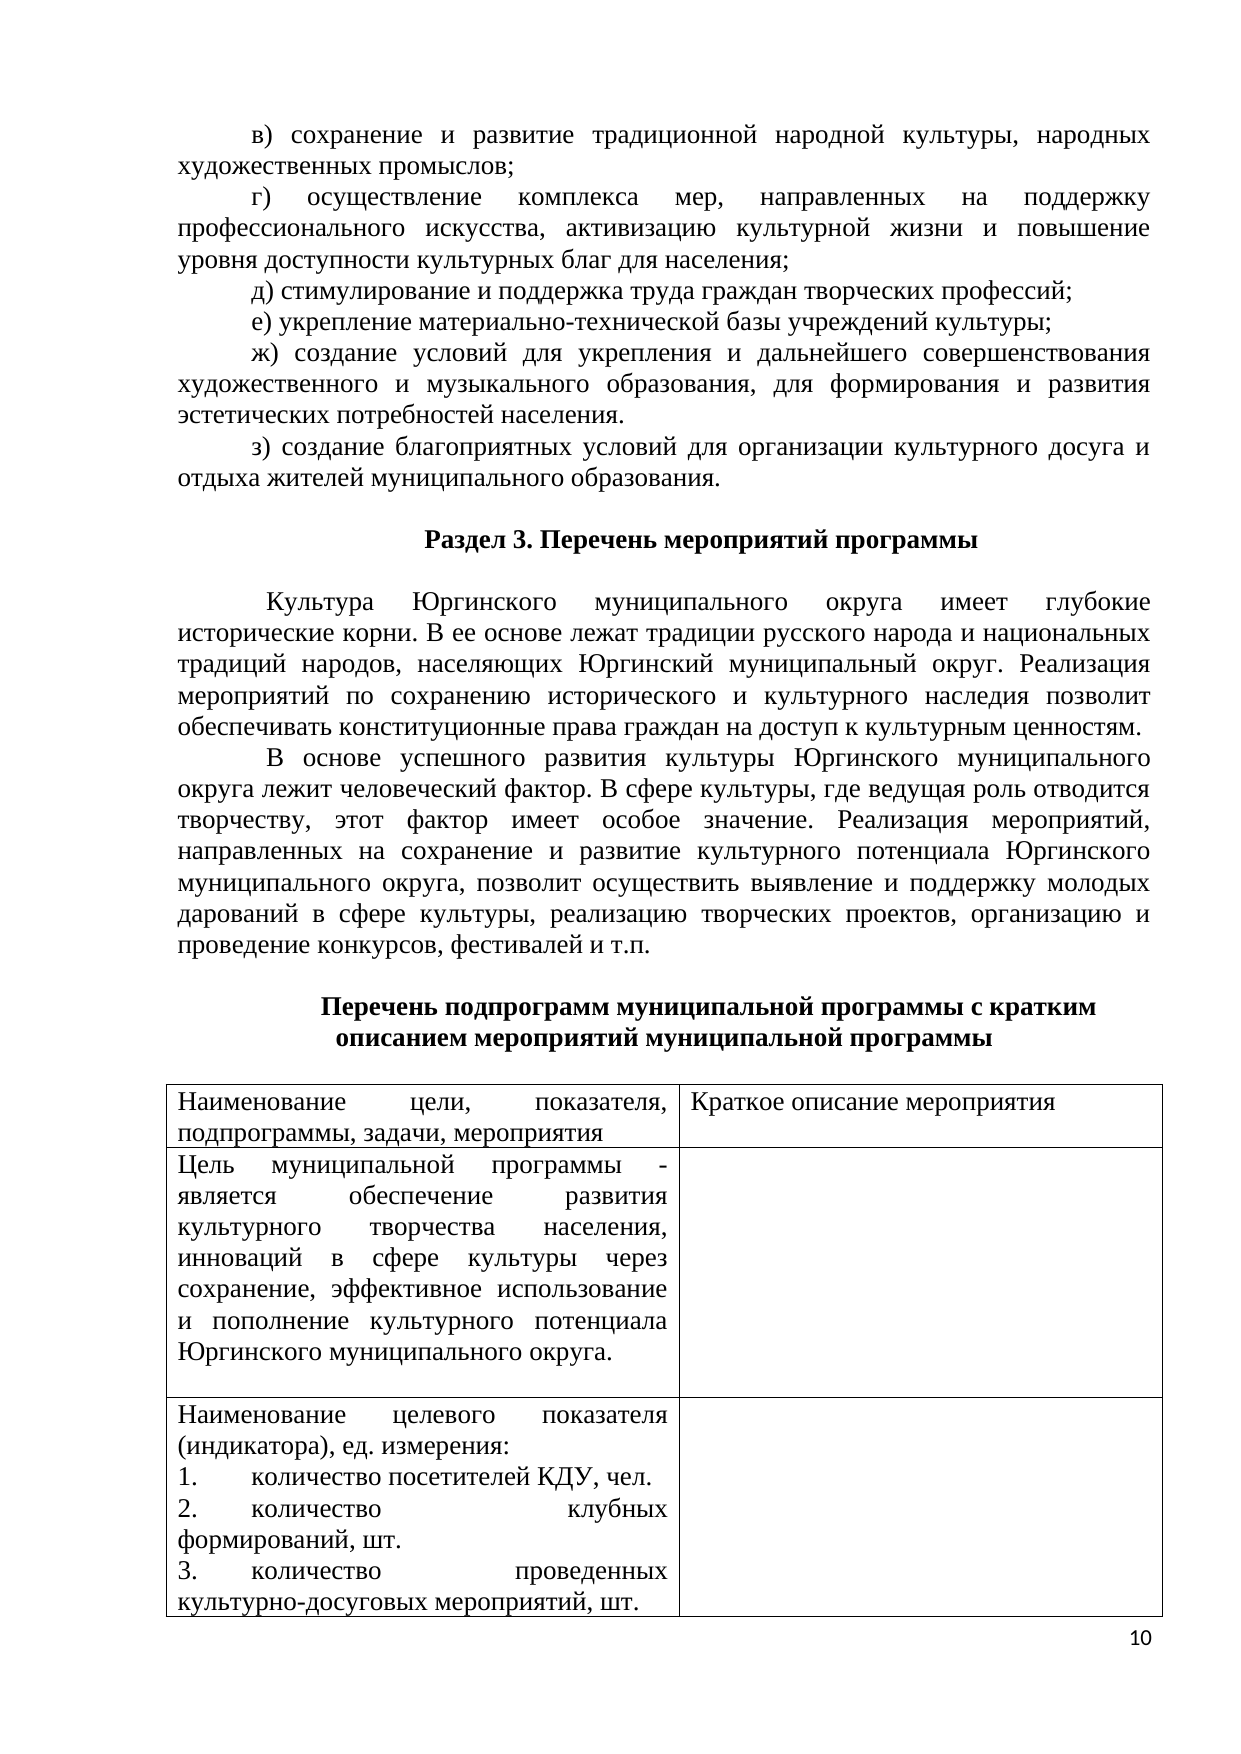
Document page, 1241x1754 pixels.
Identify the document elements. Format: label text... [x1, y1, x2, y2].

table_cell [680, 1148, 1162, 1397]
text е) укрепление материально-технической базы учреждений культуры; [177, 305, 1152, 336]
text д) стимулирование и поддержка труда граждан творческих профессий; [177, 274, 1152, 305]
table_header Краткое описание мероприятия [680, 1085, 1162, 1147]
text Культура Юргинского муниципального округа имеет глубокие исторические корни. В ее основе лежат традиции русского народа и национальных традиций народов, населяющих Юргинский муниципальный округ. Реализация мероприятий по сохранению исторического и культурного наследия позволит обеспечивать конституционные права граждан на доступ к культурным ценностям. [177, 585, 1152, 741]
table_header Наименование цели, показателя, подпрограммы, задачи, мероприятия [167, 1085, 679, 1147]
table_cell [680, 1398, 1162, 1616]
text ж) создание условий для укрепления и дальнейшего совершенствования художественного и музыкального образования, для формирования и развития эстетических потребностей населения. [177, 336, 1152, 429]
text г) осуществление комплекса мер, направленных на поддержку профессионального искусства, активизацию культурной жизни и повышение уровня доступности культурных благ для населения; [177, 180, 1152, 274]
text Перечень подпрограмм муниципальной программы с кратким описанием мероприятий муниципальной программы [177, 990, 1152, 1052]
table_cell Цель муниципальной программы - является обеспечение развития культурного творчества населения, инноваций в сфере культуры через сохранение, эффективное использование и пополнение культурного потенциала Юргинского муниципального округа. [167, 1148, 679, 1397]
text Раздел 3. Перечень мероприятий программы [177, 523, 1152, 554]
text з) создание благоприятных условий для организации культурного досуга и отдыха жителей муниципального образования. [177, 429, 1152, 492]
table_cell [167, 1398, 679, 1616]
text в) сохранение и развитие традиционной народной культуры, народных художественных промыслов; [177, 118, 1152, 180]
text В основе успешного развития культуры Юргинского муниципального округа лежит человеческий фактор. В сфере культуры, где ведущая роль отводится творчеству, этот фактор имеет особое значение. Реализация мероприятий, направленных на сохранение и развитие культурного потенциала Юргинского муниципального округа, позволит осуществить выявление и поддержку молодых дарований в сфере культуры, реализацию творческих проектов, организацию и проведение конкурсов, фестивалей и т.п. [177, 741, 1152, 959]
